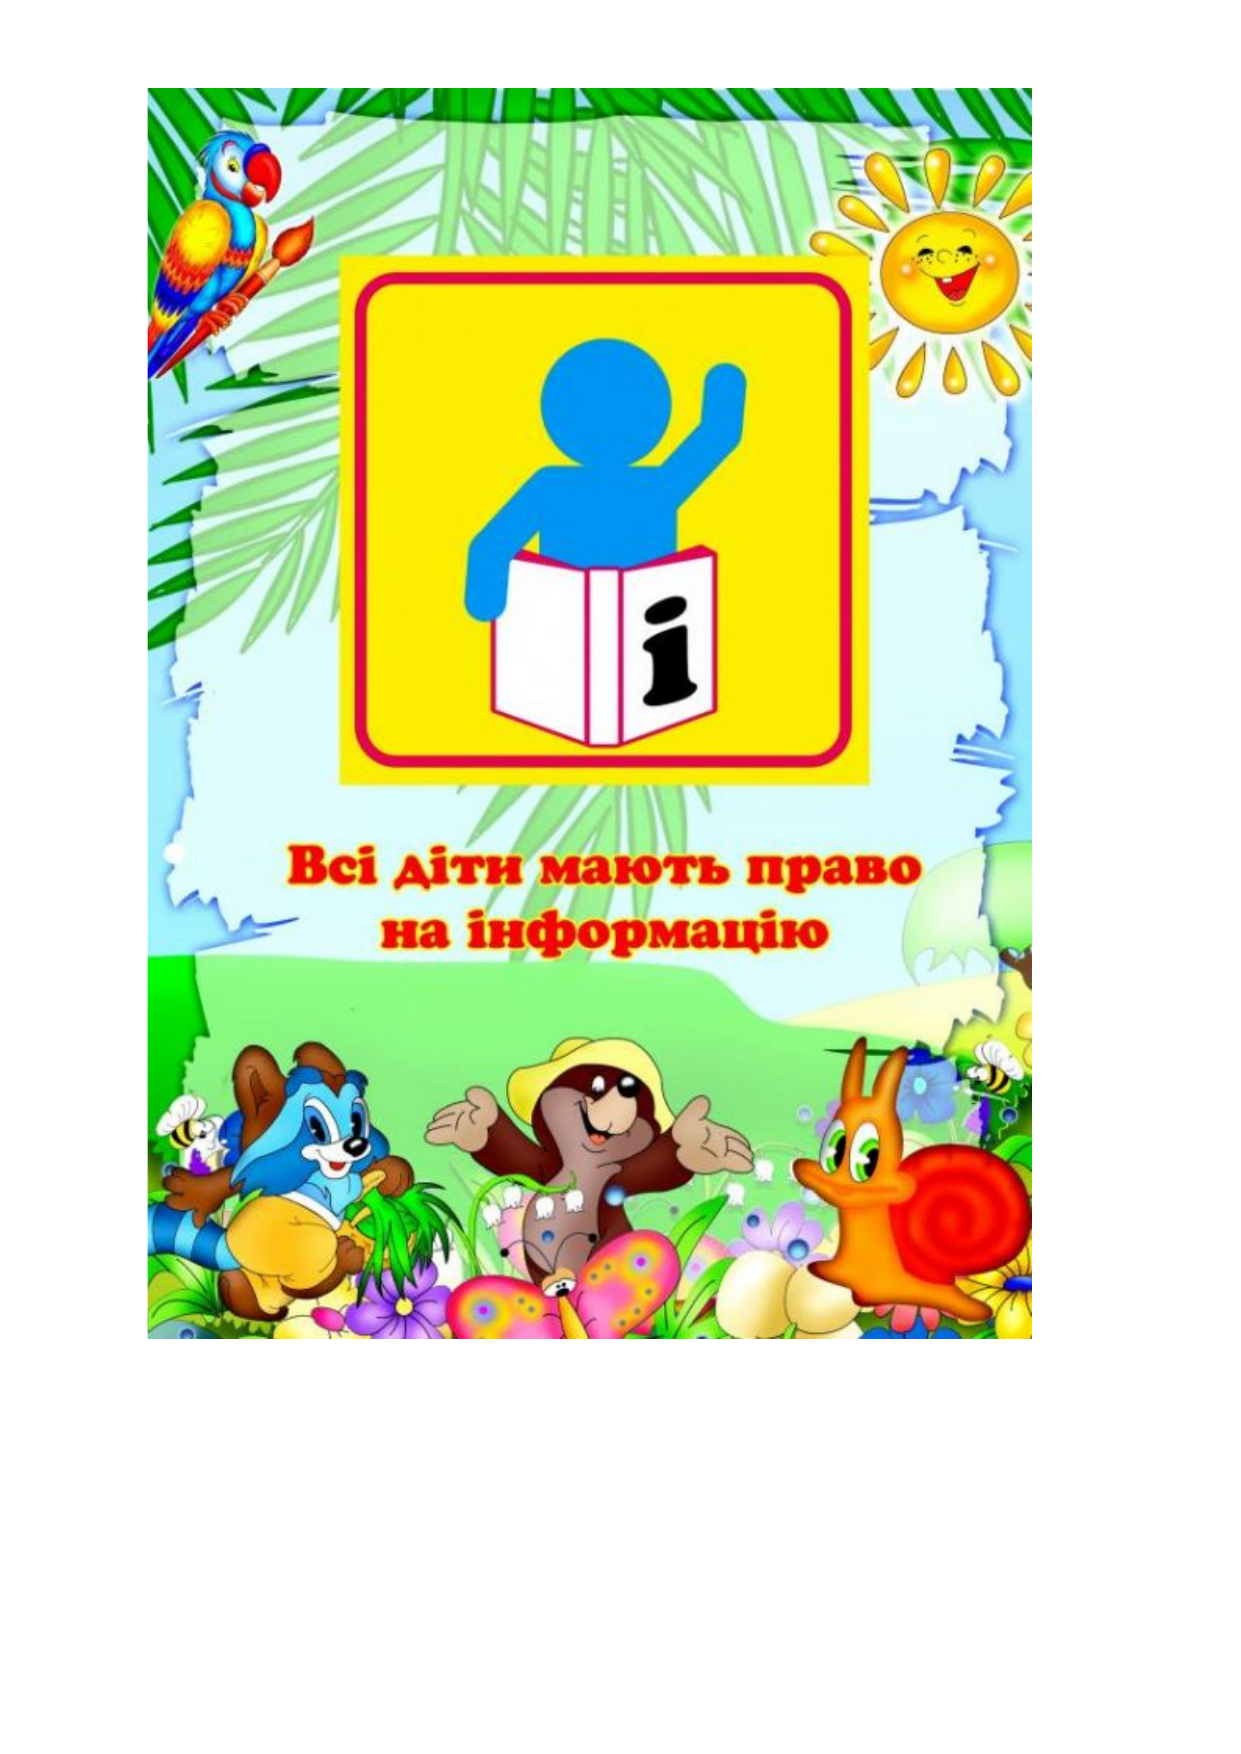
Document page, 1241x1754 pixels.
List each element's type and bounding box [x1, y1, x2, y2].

picture [147, 88, 1032, 1339]
